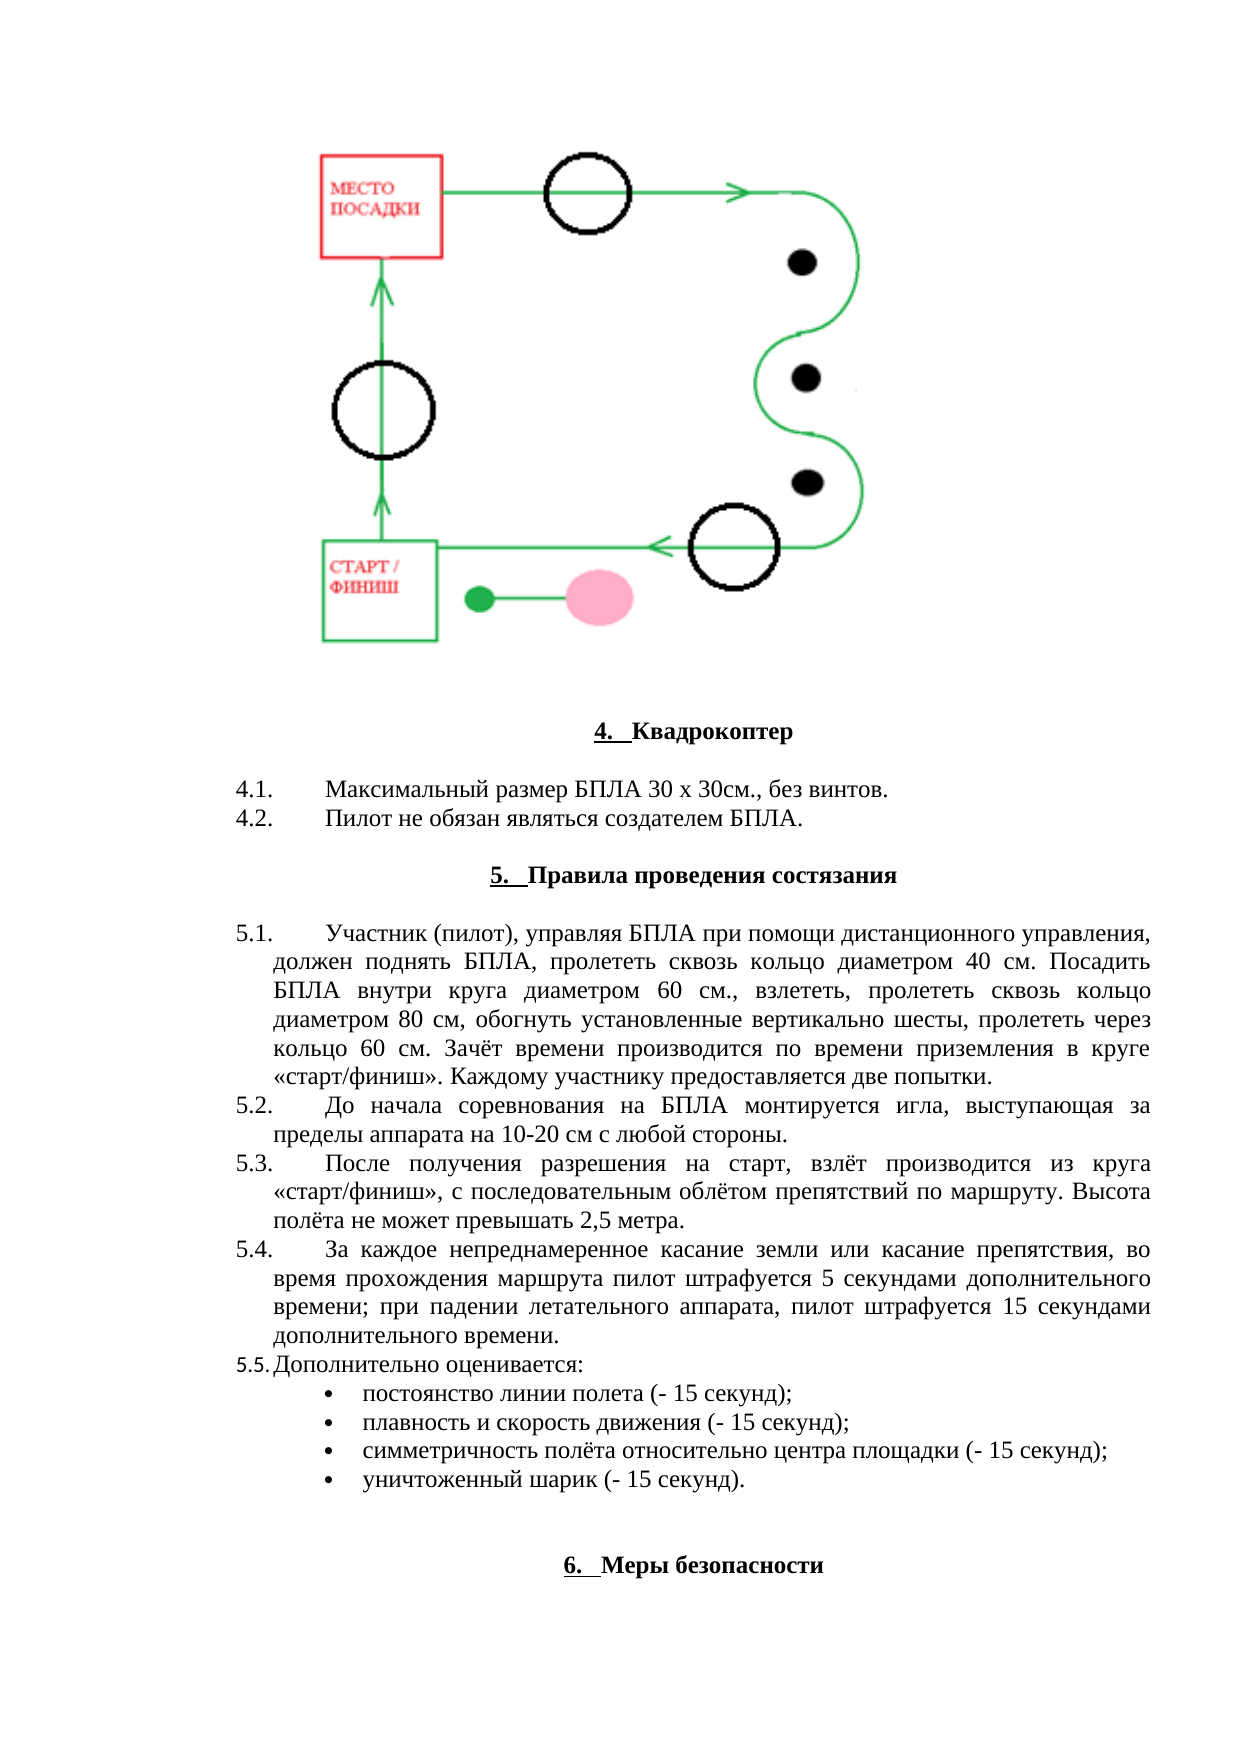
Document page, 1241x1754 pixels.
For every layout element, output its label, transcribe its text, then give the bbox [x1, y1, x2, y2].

list До начала соревнования на БПЛА монтируется игла, выступающая за пределы аппарата на 10-20 см с любой стороны. [236, 1090, 1152, 1148]
list постоянство линии полета (- 15 секунд); [325, 1378, 1152, 1407]
list Правила проведения состязания [236, 860, 1152, 889]
list плавность и скорость движения (- 15 секунд); [325, 1407, 1152, 1436]
list Квадрокоптер [236, 716, 1152, 745]
list Участник (пилот), управляя БПЛА при помощи дистанционного управления, должен поднять БПЛА, пролететь сквозь кольцо диаметром 40 см. Посадить БПЛА внутри круга диаметром 60 см., взлететь, пролететь сквозь кольцо диаметром 80 см, обогнуть установленные вертикально шесты, пролететь через кольцо 60 см. Зачёт времени производится по времени приземления в круге «старт/финиш». Каждому участнику предоставляется две попытки. [236, 918, 1152, 1090]
list уничтоженный шарик (- 15 секунд). [325, 1464, 1152, 1493]
list За каждое непреднамеренное касание земли или касание препятствия, во время прохождения маршрута пилот штрафуется 5 секундами дополнительного времени; при падении летательного аппарата, пилот штрафуется 15 секундами дополнительного времени. [236, 1234, 1152, 1349]
list После получения разрешения на старт, взлёт производится из круга «старт/финиш», с последовательным облётом препятствий по маршруту. Высота полёта не может превышать 2,5 метра. [236, 1148, 1152, 1234]
list симметричность полёта относительно центра площадки (- 15 секунд); [325, 1436, 1152, 1464]
picture [236, 118, 1060, 717]
list Максимальный размер БПЛА 30 х 30см., без винтов. [236, 774, 1152, 803]
list Пилот не обязан являться создателем БПЛА. [236, 803, 1152, 831]
list Дополнительно оценивается: [236, 1349, 1152, 1378]
list Меры безопасности [236, 1551, 1152, 1579]
